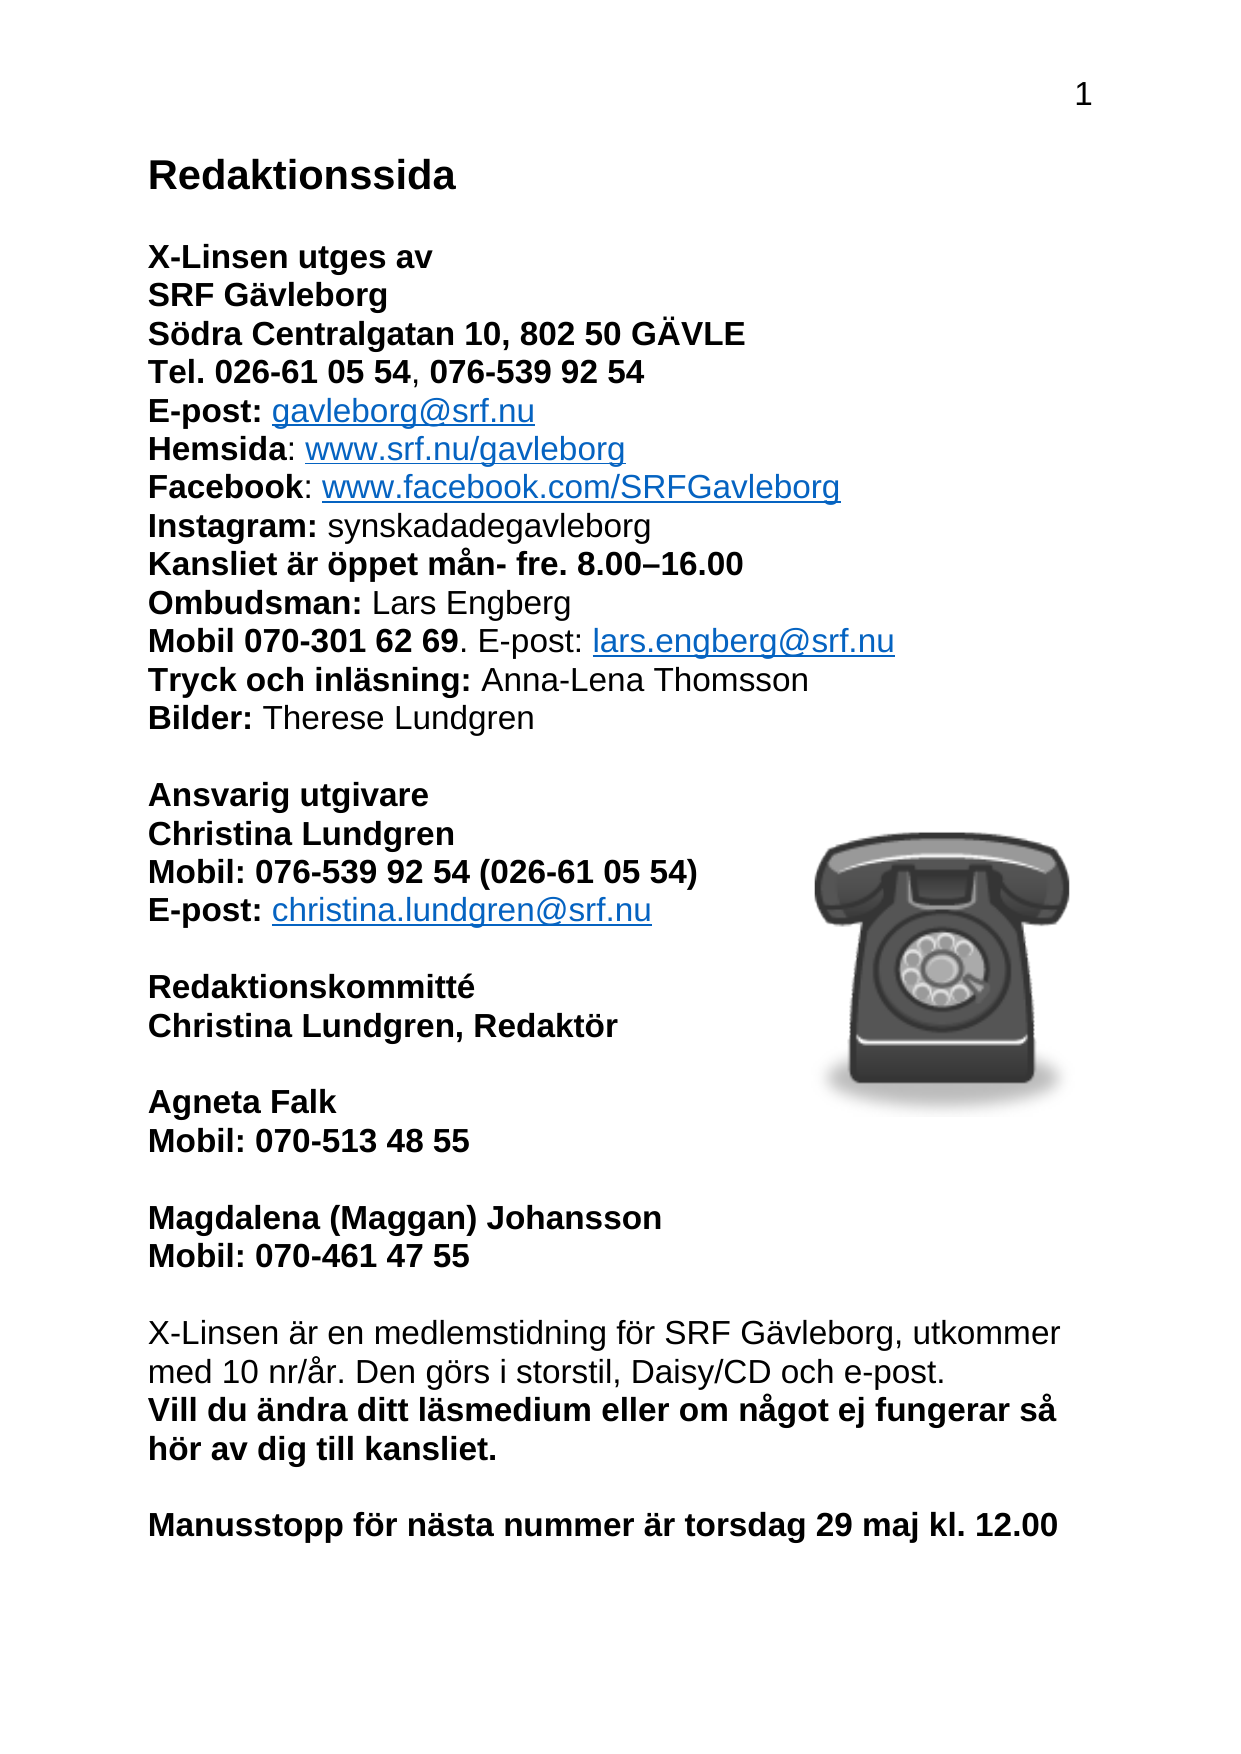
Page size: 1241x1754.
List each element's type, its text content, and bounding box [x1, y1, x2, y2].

text E-post: christina.lundgren@srf.nu [148, 890, 792, 929]
text Mobil: 070-461 47 55 [148, 1236, 1093, 1275]
text Facebook: www.facebook.com/SRFGavleborg [148, 468, 1093, 506]
text Agneta Falk [148, 1083, 1093, 1121]
text E-post: gavleborg@srf.nu [148, 391, 1093, 429]
text Redaktionssida [148, 151, 1093, 198]
text Tryck och inläsning: Anna-Lena Thomsson [148, 660, 1093, 698]
text Hemsida: www.srf.nu/gavleborg [148, 429, 1093, 468]
text Bilder: Therese Lundgren [148, 698, 1093, 737]
text Mobil 070-301 62 69. E-post: lars.engberg@srf.nu [148, 621, 1093, 660]
text Manusstopp för nästa nummer är torsdag 29 maj kl. 12.00 [148, 1505, 1093, 1544]
text Christina Lundgren, Redaktör [148, 1006, 792, 1044]
text Mobil: 076-539 92 54 (026-61 05 54) [148, 852, 792, 890]
text Christina Lundgren [148, 813, 1093, 852]
text X-Linsen är en medlemstidning för SRF Gävleborg, utkommer med 10 nr/år. Den görs i storstil, Daisy/CD och e-post. [148, 1313, 1093, 1390]
text Ansvarig utgivare [148, 775, 1093, 813]
text Redaktionskommitté [148, 967, 792, 1006]
text Magdalena (Maggan) Johansson [148, 1198, 1093, 1236]
text Mobil: 070-513 48 55 [148, 1121, 1093, 1159]
text Instagram: synskadadegavleborg [148, 506, 1093, 544]
text Kansliet är öppet mån- fre. 8.00–16.00 [148, 544, 1093, 583]
text Vill du ändra ditt läsmedium eller om något ej fungerar så hör av dig till kansliet. [148, 1390, 1093, 1467]
text X-Linsen utges av [148, 237, 1093, 275]
text Ombudsman: Lars Engberg [148, 583, 1093, 621]
text Tel. 026-61 05 54, 076-539 92 54 [148, 352, 1093, 391]
text Södra Centralgatan 10, 802 50 GÄVLE [148, 314, 1093, 352]
text SRF Gävleborg [148, 275, 1093, 314]
